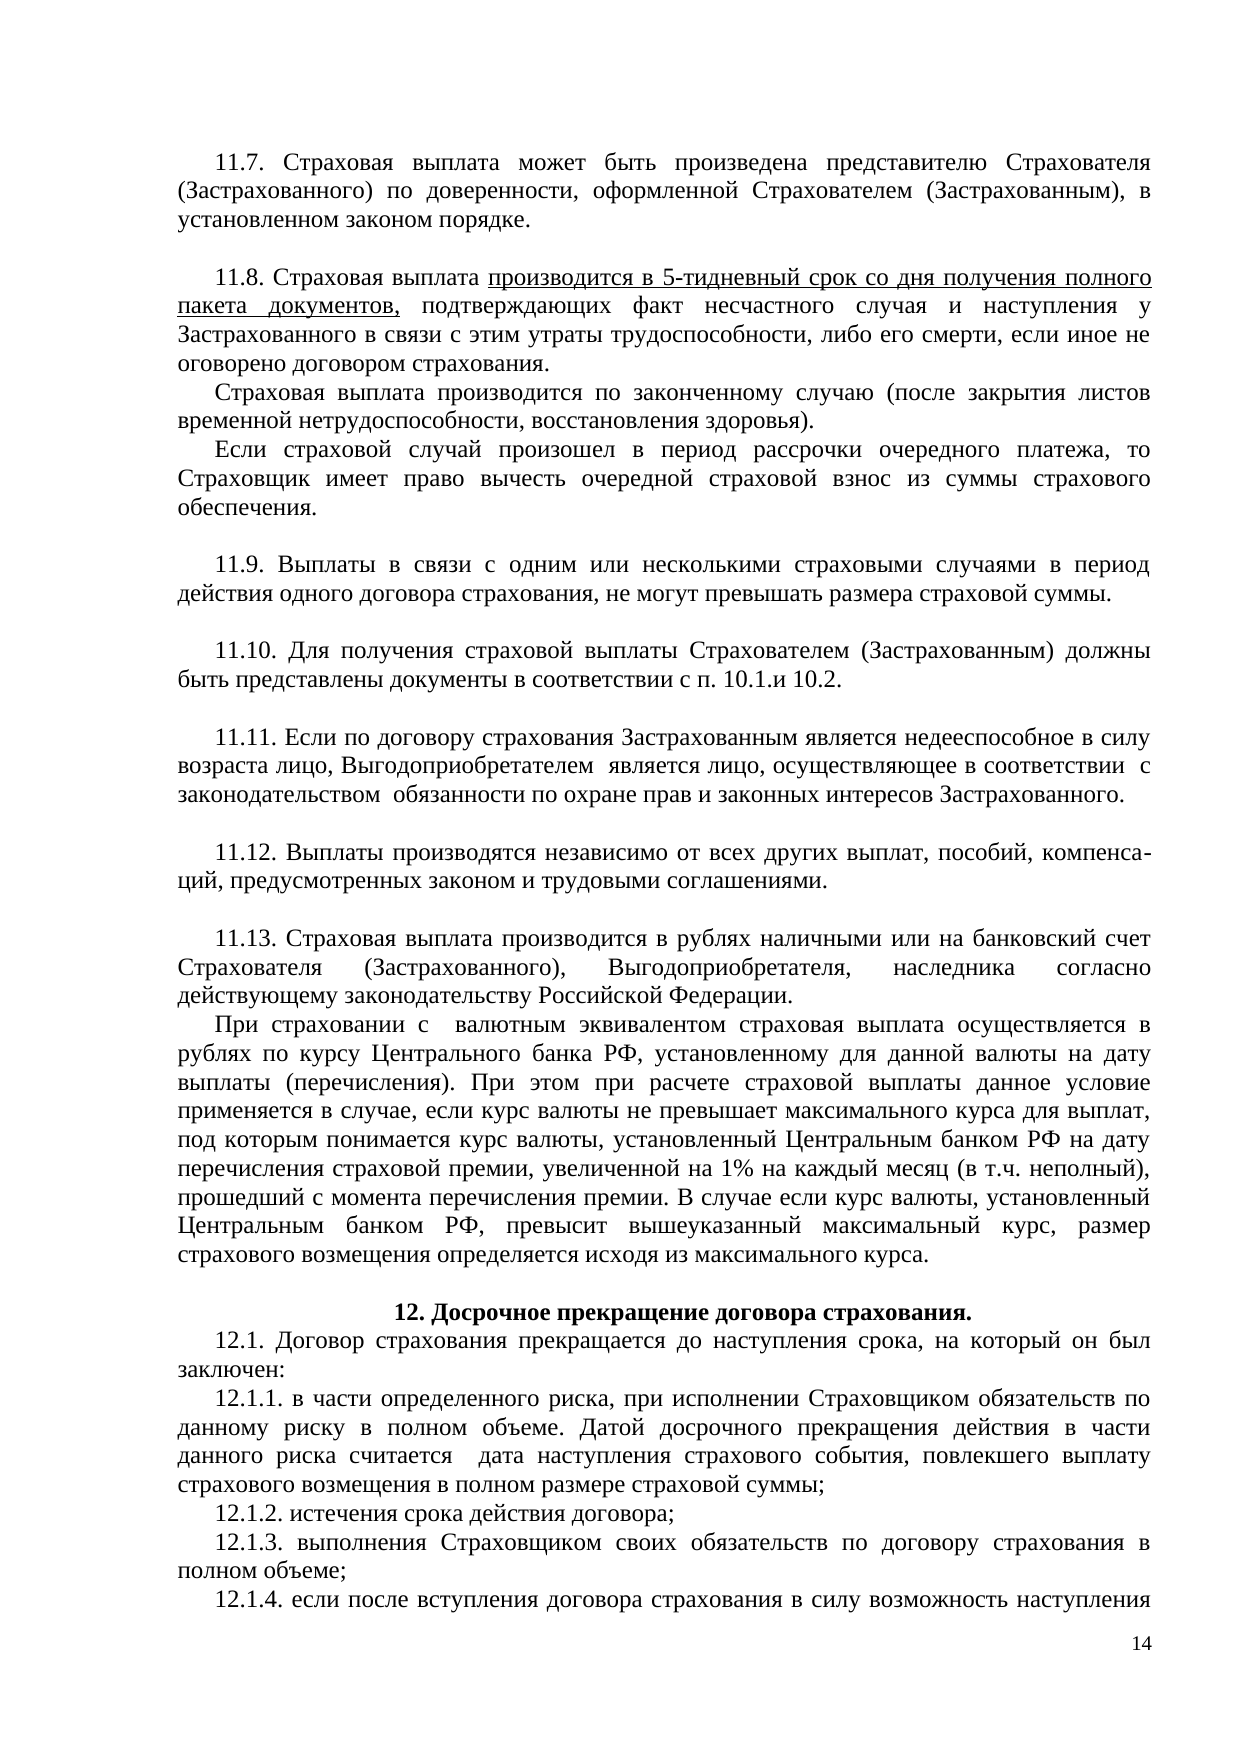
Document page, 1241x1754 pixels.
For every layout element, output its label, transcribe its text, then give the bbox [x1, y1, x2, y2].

text 12.1.1. в части определенного риска, при исполнении Страховщиком обязательств по данному риску в полном объеме. Датой досрочного прекращения действия в части данного риска считается дата наступления страхового события, повлекшего выплату страхового возмещения в полном размере страховой суммы; [177, 1383, 1152, 1498]
text 12. Досрочное прекращение договора страхования. [177, 1297, 1152, 1326]
text 12.1.2. истечения срока действия договора; [177, 1498, 1152, 1527]
text 12.1. Договор страхования прекращается до наступления срока, на который он был заключен: [177, 1326, 1152, 1383]
text Если страховой случай произошел в период рассрочки очередного платежа, то Страховщик имеет право вычесть очередной страховой взнос из суммы страхового обеспечения. [177, 434, 1152, 521]
text 11.13. Страховая выплата производится в рублях наличными или на банковский счет Страхователя (Застрахованного), Выгодоприобретателя, наследника согласно действующему законодательству Российской Федерации. [177, 923, 1152, 1009]
text 11.8. Страховая выплата производится в 5-тидневный срок со дня получения полного пакета документов, подтверждающих факт несчастного случая и наступления у Застрахованного в связи с этим утраты трудоспособности, либо его смерти, если иное не оговорено договором страхования. [177, 262, 1152, 377]
text 12.1.3. выполнения Страховщиком своих обязательств по договору страхования в полном объеме; [177, 1527, 1152, 1584]
text 11.12. Выплаты производятся независимо от всех других выплат, пособий, компенсаций, предусмотренных законом и трудовыми соглашениями. [177, 837, 1152, 894]
text 11.7. Страховая выплата может быть произведена представителю Страхователя (Застрахованного) по доверенности, оформленной Страхователем (Застрахованным), в установленном законом порядке. [177, 147, 1152, 233]
text 11.9. Выплаты в связи с одним или несколькими страховыми случаями в период действия одного договора страхования, не могут превышать размера страховой суммы. [177, 549, 1152, 607]
text Страховая выплата производится по законченному случаю (после закрытия листов временной нетрудоспособности, восстановления здоровья). [177, 377, 1152, 434]
text 11.10. Для получения страховой выплаты Страхователем (Застрахованным) должны быть представлены документы в соответствии с п. 10.1.и 10.2. [177, 636, 1152, 693]
text 11.11. Если по договору страхования Застрахованным является недееспособное в силу возраста лицо, Выгодоприобретателем является лицо, осуществляющее в соответствии с законодательством обязанности по охране прав и законных интересов Застрахованного. [177, 722, 1152, 808]
text При страховании с валютным эквивалентом страховая выплата осуществляется в рублях по курсу Центрального банка РФ, установленному для данной валюты на дату выплаты (перечисления). При этом при расчете страховой выплаты данное условие применяется в случае, если курс валюты не превышает максимального курса для выплат, под которым понимается курс валюты, установленный Центральным банком РФ на дату перечисления страховой премии, увеличенной на 1% на каждый месяц (в т.ч. неполный), прошедший с момента перечисления премии. В случае если курс валюты, установленный Центральным банком РФ, превысит вышеуказанный максимальный курс, размер страхового возмещения определяется исходя из максимального курса. [177, 1009, 1152, 1268]
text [177, 1584, 1152, 1613]
